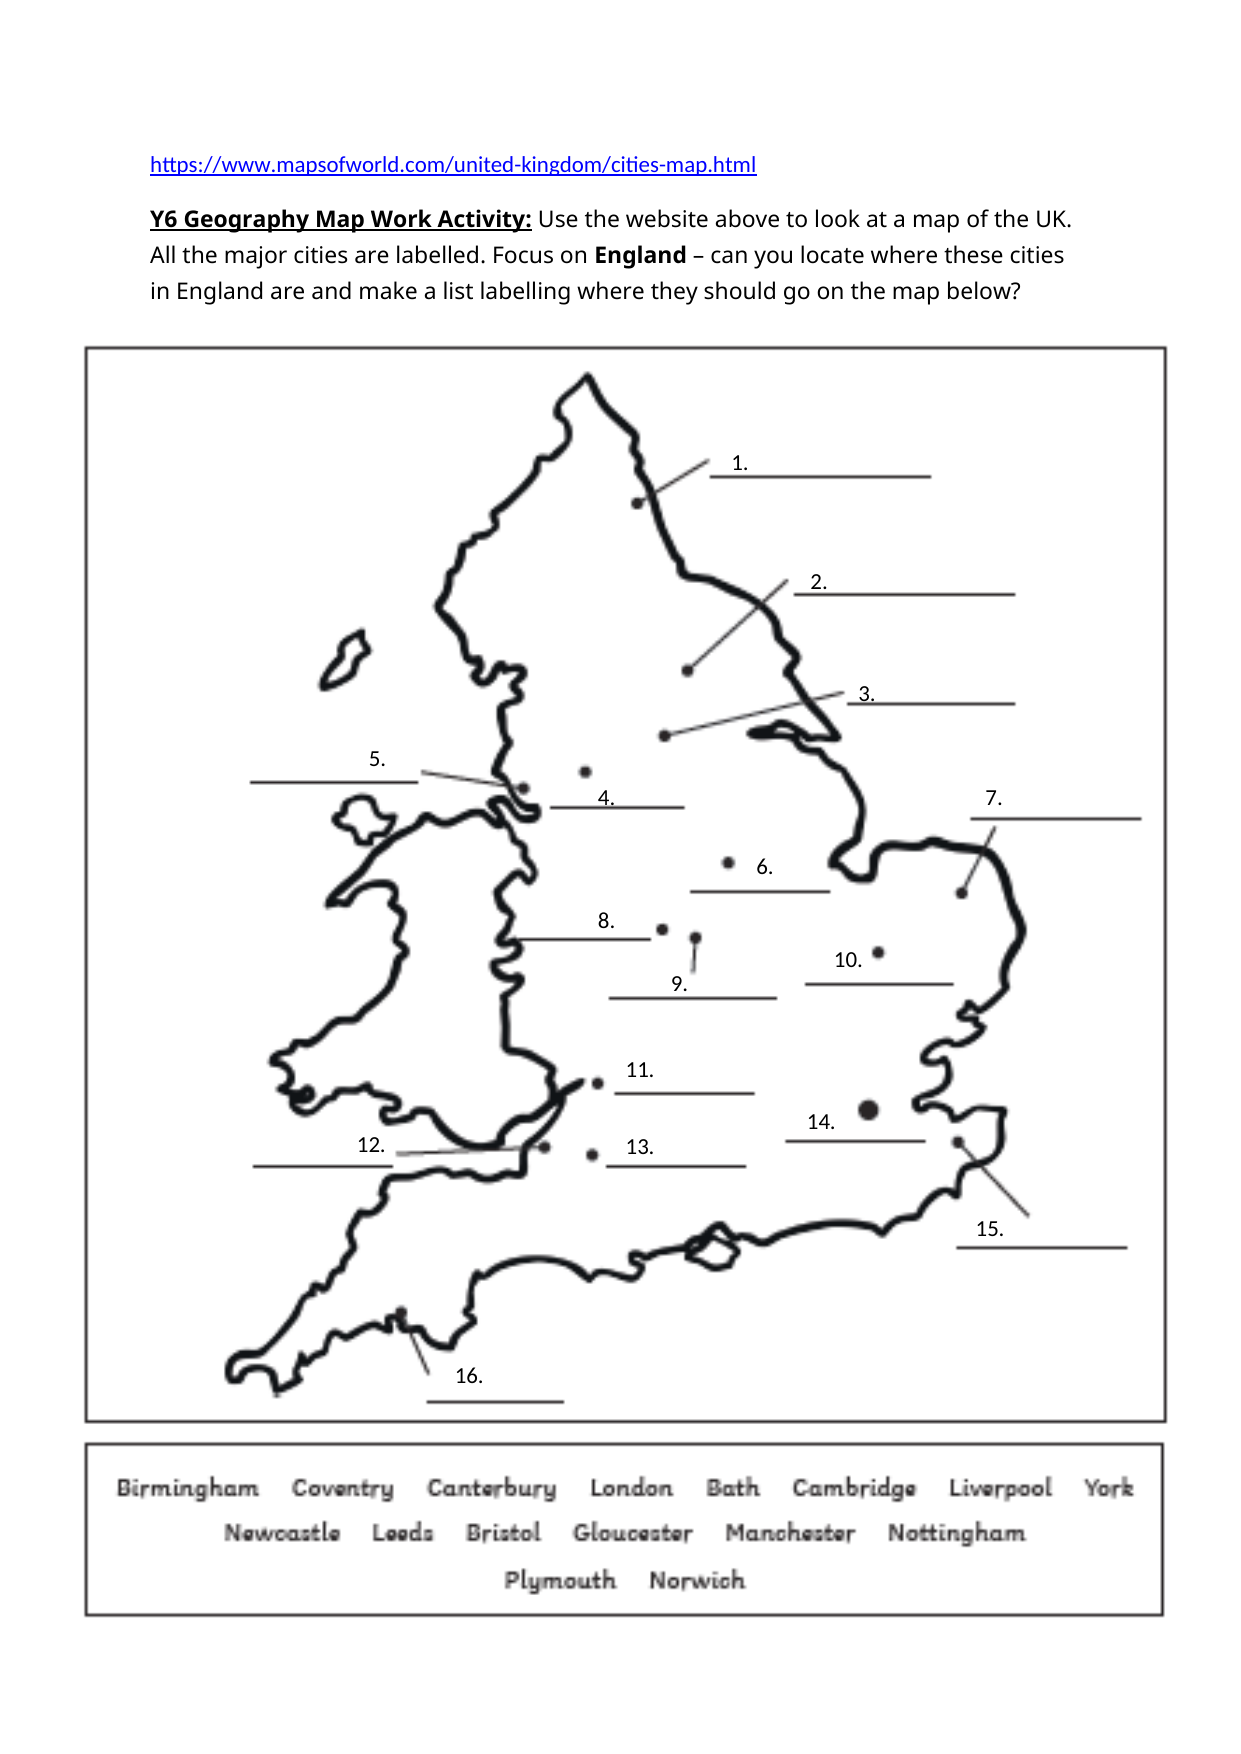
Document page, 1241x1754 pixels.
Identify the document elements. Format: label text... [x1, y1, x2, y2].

text https://www.mapsofworld.com/united-kingdom/cities-map.html [150, 150, 1090, 178]
text Y6 Geography Map Work Activity: Use the website above to look at a map of the UK. All the major cities are labelled. Focus on England – can you locate where these cities in England are and make a list labelling where they should go on the map below? [150, 203, 1090, 306]
picture [66, 325, 1190, 1623]
